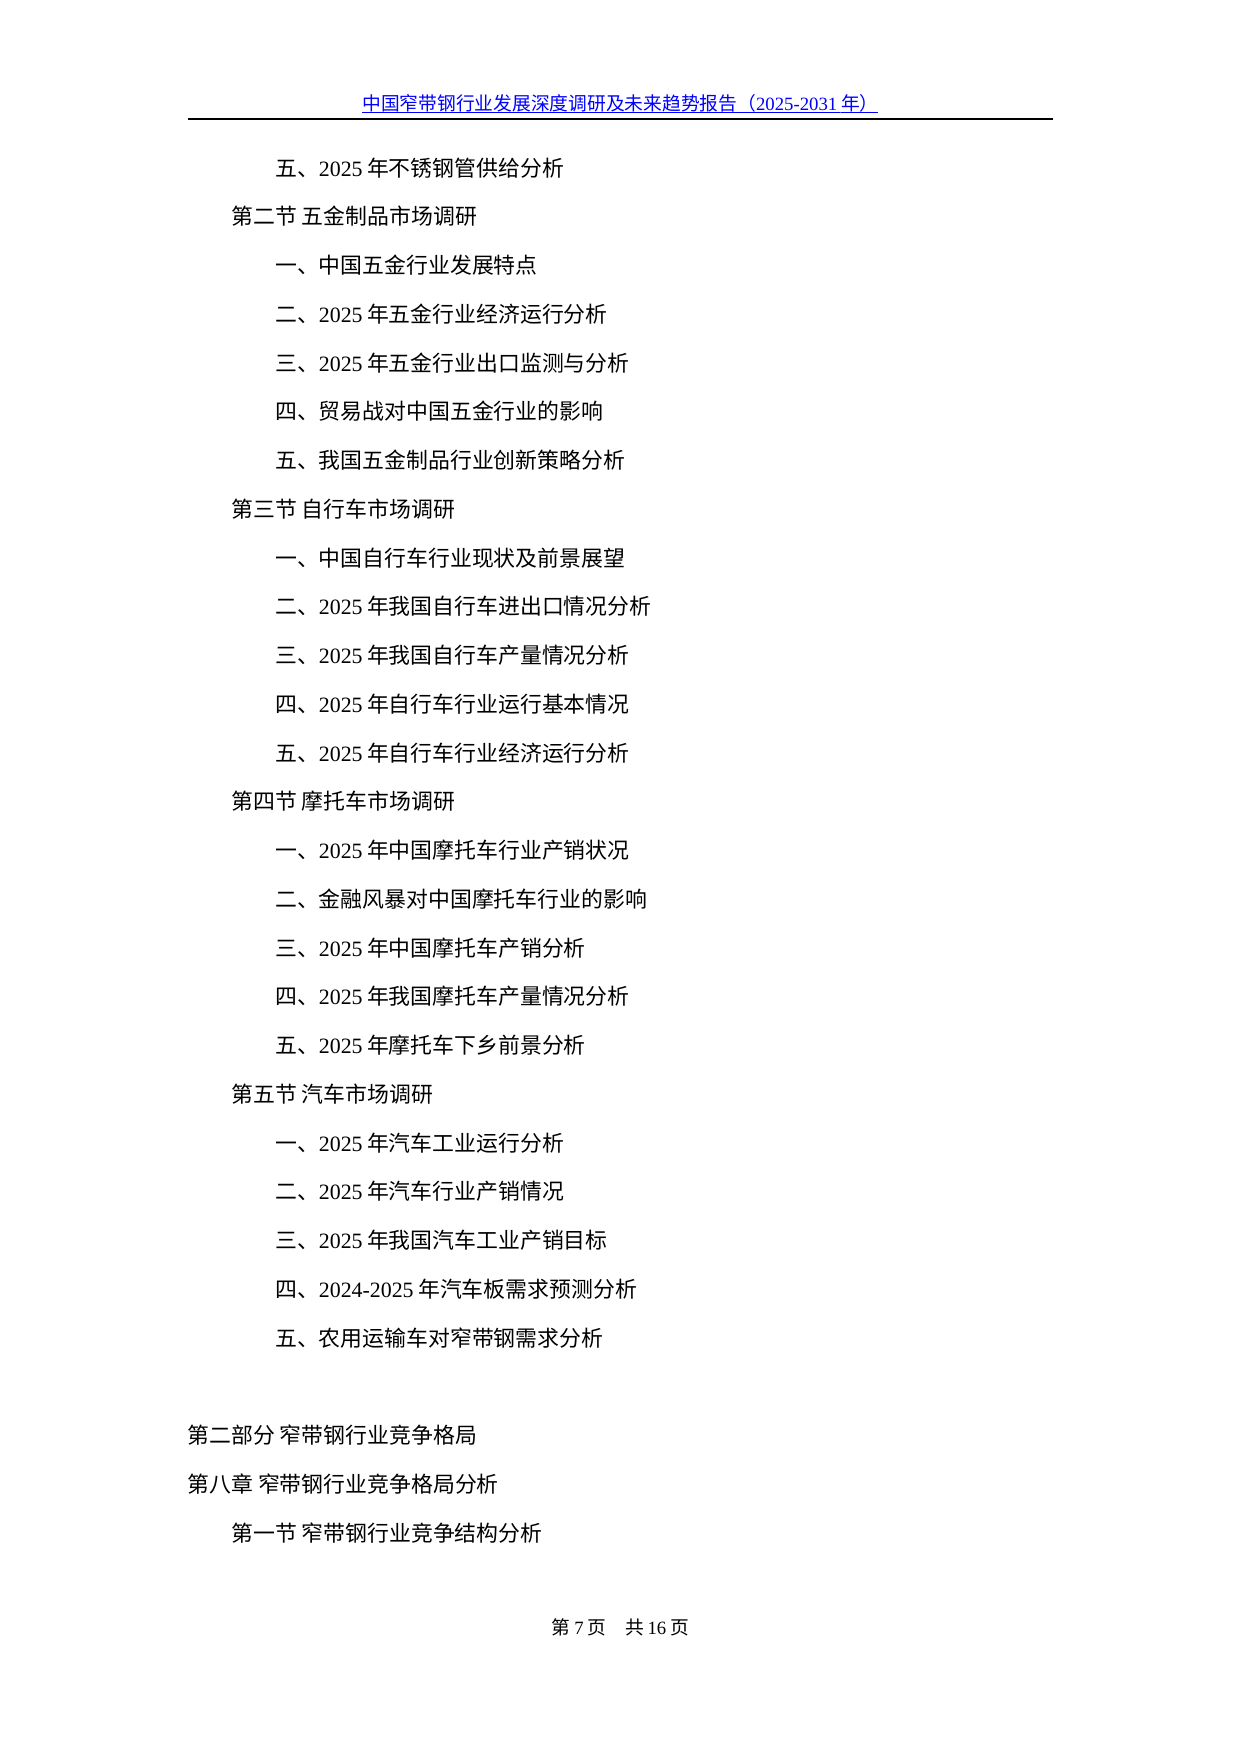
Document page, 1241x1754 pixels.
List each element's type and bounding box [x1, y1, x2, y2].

text [187, 150, 1053, 1548]
